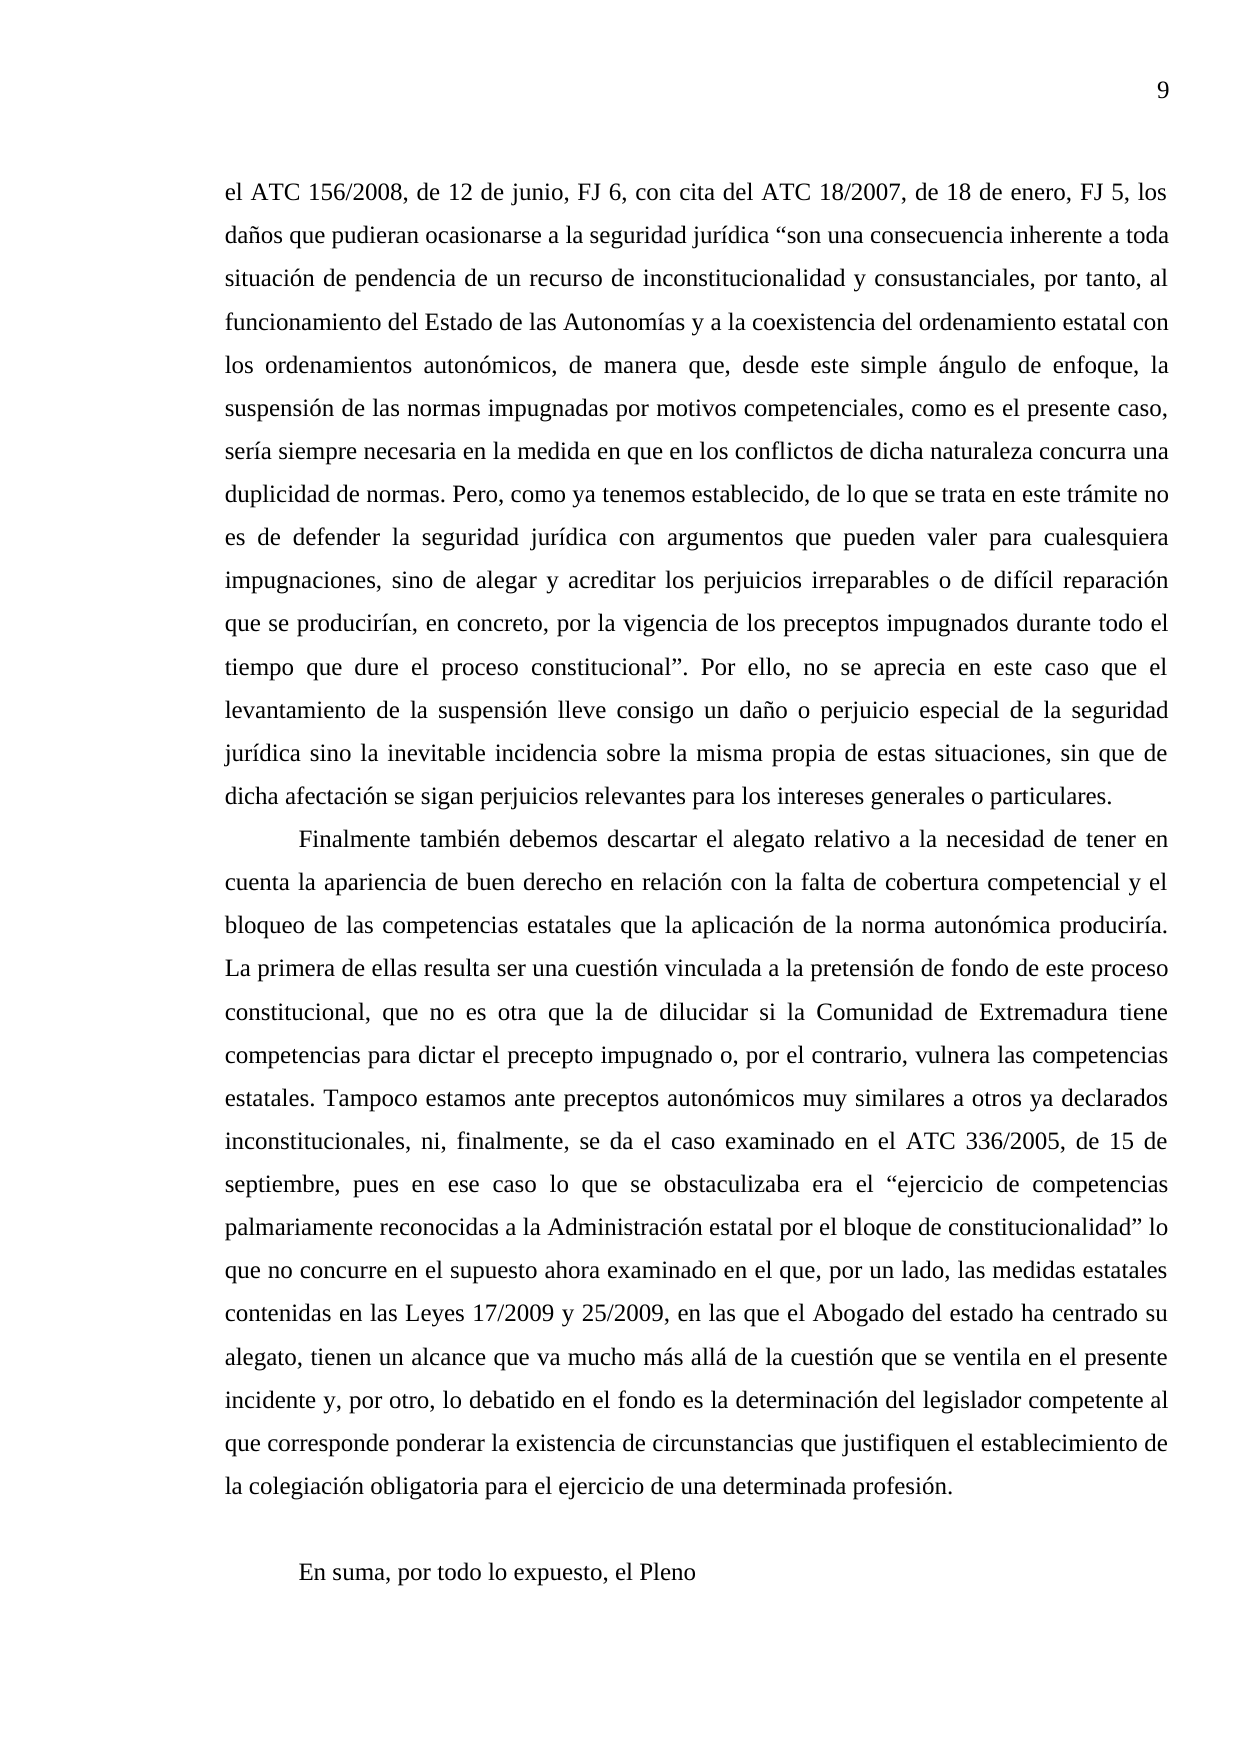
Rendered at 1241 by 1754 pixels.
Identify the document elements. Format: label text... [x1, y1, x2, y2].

text Finalmente también debemos descartar el alegato relativo a la necesidad de tener en cuenta la apariencia de buen derecho en relación con la falta de cobertura competencial y el bloqueo de las competencias estatales que la aplicación de la norma autonómica produciría. La primera de ellas resulta ser una cuestión vinculada a la pretensión de fondo de este proceso constitucional, que no es otra que la de dilucidar si la Comunidad de Extremadura tiene competencias para dictar el precepto impugnado o, por el contrario, vulnera las competencias estatales. Tampoco estamos ante preceptos autonómicos muy similares a otros ya declarados inconstitucionales, ni, finalmente, se da el caso examinado en el ATC 336/2005, de 15 de septiembre, pues en ese caso lo que se obstaculizaba era el “ejercicio de competencias palmariamente reconocidas a la Administración estatal por el bloque de constitucionalidad” lo que no concurre en el supuesto ahora examinado en el que, por un lado, las medidas estatales contenidas en las Leyes 17/2009 y 25/2009, en las que el Abogado del estado ha centrado su alegato, tienen un alcance que va mucho más allá de la cuestión que se ventila en el presente incidente y, por otro, lo debatido en el fondo es la determinación del legislador competente al que corresponde ponderar la existencia de circunstancias que justifiquen el establecimiento de la colegiación obligatoria para el ejercicio de una determinada profesión. [224, 824, 1169, 1500]
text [224, 177, 1169, 810]
text En suma, por todo lo expuesto, el Pleno [224, 1557, 1169, 1586]
